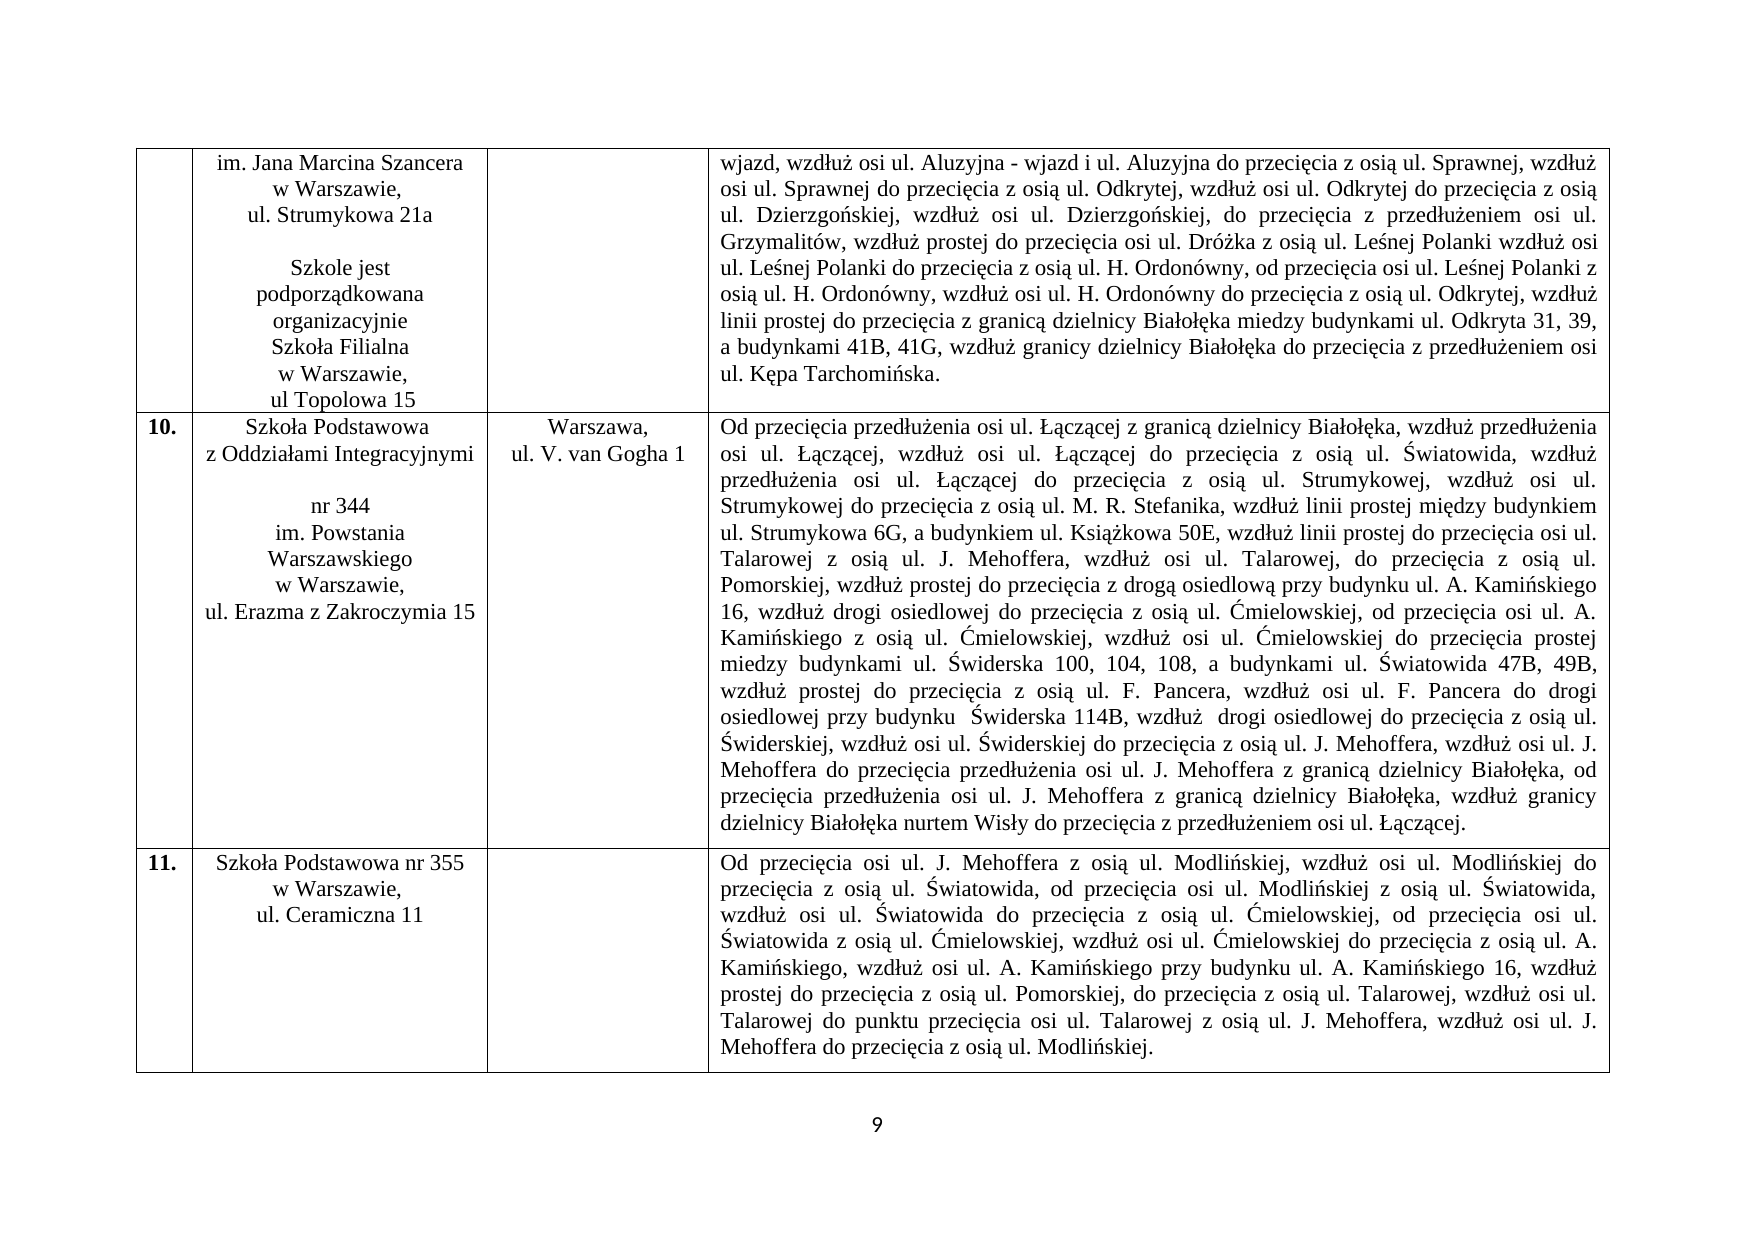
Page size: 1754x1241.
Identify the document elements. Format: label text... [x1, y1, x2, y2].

table_cell Od przecięcia osi ul. J. Mehoffera z osią ul. Modlińskiej, wzdłuż osi ul. Modlińskiej do przecięcia z osią ul. Światowida, od przecięcia osi ul. Modlińskiej z osią ul. Światowida, wzdłuż osi ul. Światowida do przecięcia z osią ul. Ćmielowskiej, od przecięcia osi ul. Światowida z osią ul. Ćmielowskiej, wzdłuż osi ul. Ćmielowskiej do przecięcia z osią ul. A. Kamińskiego, wzdłuż osi ul. A. Kamińskiego przy budynku ul. A. Kamińskiego 16, wzdłuż prostej do przecięcia z osią ul. Pomorskiej, do przecięcia z osią ul. Talarowej, wzdłuż osi ul. Talarowej do punktu przecięcia osi ul. Talarowej z osią ul. J. Mehoffera, wzdłuż osi ul. J. Mehoffera do przecięcia z osią ul. Modlińskiej. [709, 849, 1609, 1072]
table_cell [709, 149, 1609, 412]
table_cell Szkoła Podstawowa z Oddziałami Integracyjnymi nr 344 im. Powstania Warszawskiego w Warszawie, ul. Erazma z Zakroczymia 15 [193, 413, 487, 847]
table_cell Szkoła Podstawowa nr 355 w Warszawie, ul. Ceramiczna 11 [193, 849, 487, 1072]
table_cell [488, 849, 708, 1072]
table_cell Od przecięcia przedłużenia osi ul. Łączącej z granicą dzielnicy Białołęka, wzdłuż przedłużenia osi ul. Łączącej, wzdłuż osi ul. Łączącej do przecięcia z osią ul. Światowida, wzdłuż przedłużenia osi ul. Łączącej do przecięcia z osią ul. Strumykowej, wzdłuż osi ul. Strumykowej do przecięcia z osią ul. M. R. Stefanika, wzdłuż linii prostej między budynkiem ul. Strumykowa 6G, a budynkiem ul. Książkowa 50E, wzdłuż linii prostej do przecięcia osi ul. Talarowej z osią ul. J. Mehoffera, wzdłuż osi ul. Talarowej, do przecięcia z osią ul. Pomorskiej, wzdłuż prostej do przecięcia z drogą osiedlową przy budynku ul. A. Kamińskiego 16, wzdłuż drogi osiedlowej do przecięcia z osią ul. Ćmielowskiej, od przecięcia osi ul. A. Kamińskiego z osią ul. Ćmielowskiej, wzdłuż osi ul. Ćmielowskiej do przecięcia prostej miedzy budynkami ul. Świderska 100, 104, 108, a budynkami ul. Światowida 47B, 49B, wzdłuż prostej do przecięcia z osią ul. F. Pancera, wzdłuż osi ul. F. Pancera do drogi osiedlowej przy budynku Świderska 114B, wzdłuż drogi osiedlowej do przecięcia z osią ul. Świderskiej, wzdłuż osi ul. Świderskiej do przecięcia z osią ul. J. Mehoffera, wzdłuż osi ul. J. Mehoffera do przecięcia przedłużenia osi ul. J. Mehoffera z granicą dzielnicy Białołęka, od przecięcia przedłużenia osi ul. J. Mehoffera z granicą dzielnicy Białołęka, wzdłuż granicy dzielnicy Białołęka nurtem Wisły do przecięcia z przedłużeniem osi ul. Łączącej. [709, 413, 1609, 847]
table_cell 9. [137, 149, 192, 412]
table_cell Warszawa, ul. V. van Gogha 1 [488, 413, 708, 847]
table_cell 10. [137, 413, 192, 847]
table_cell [193, 149, 487, 412]
table_cell [488, 149, 708, 412]
table_cell 11. [137, 849, 192, 1072]
